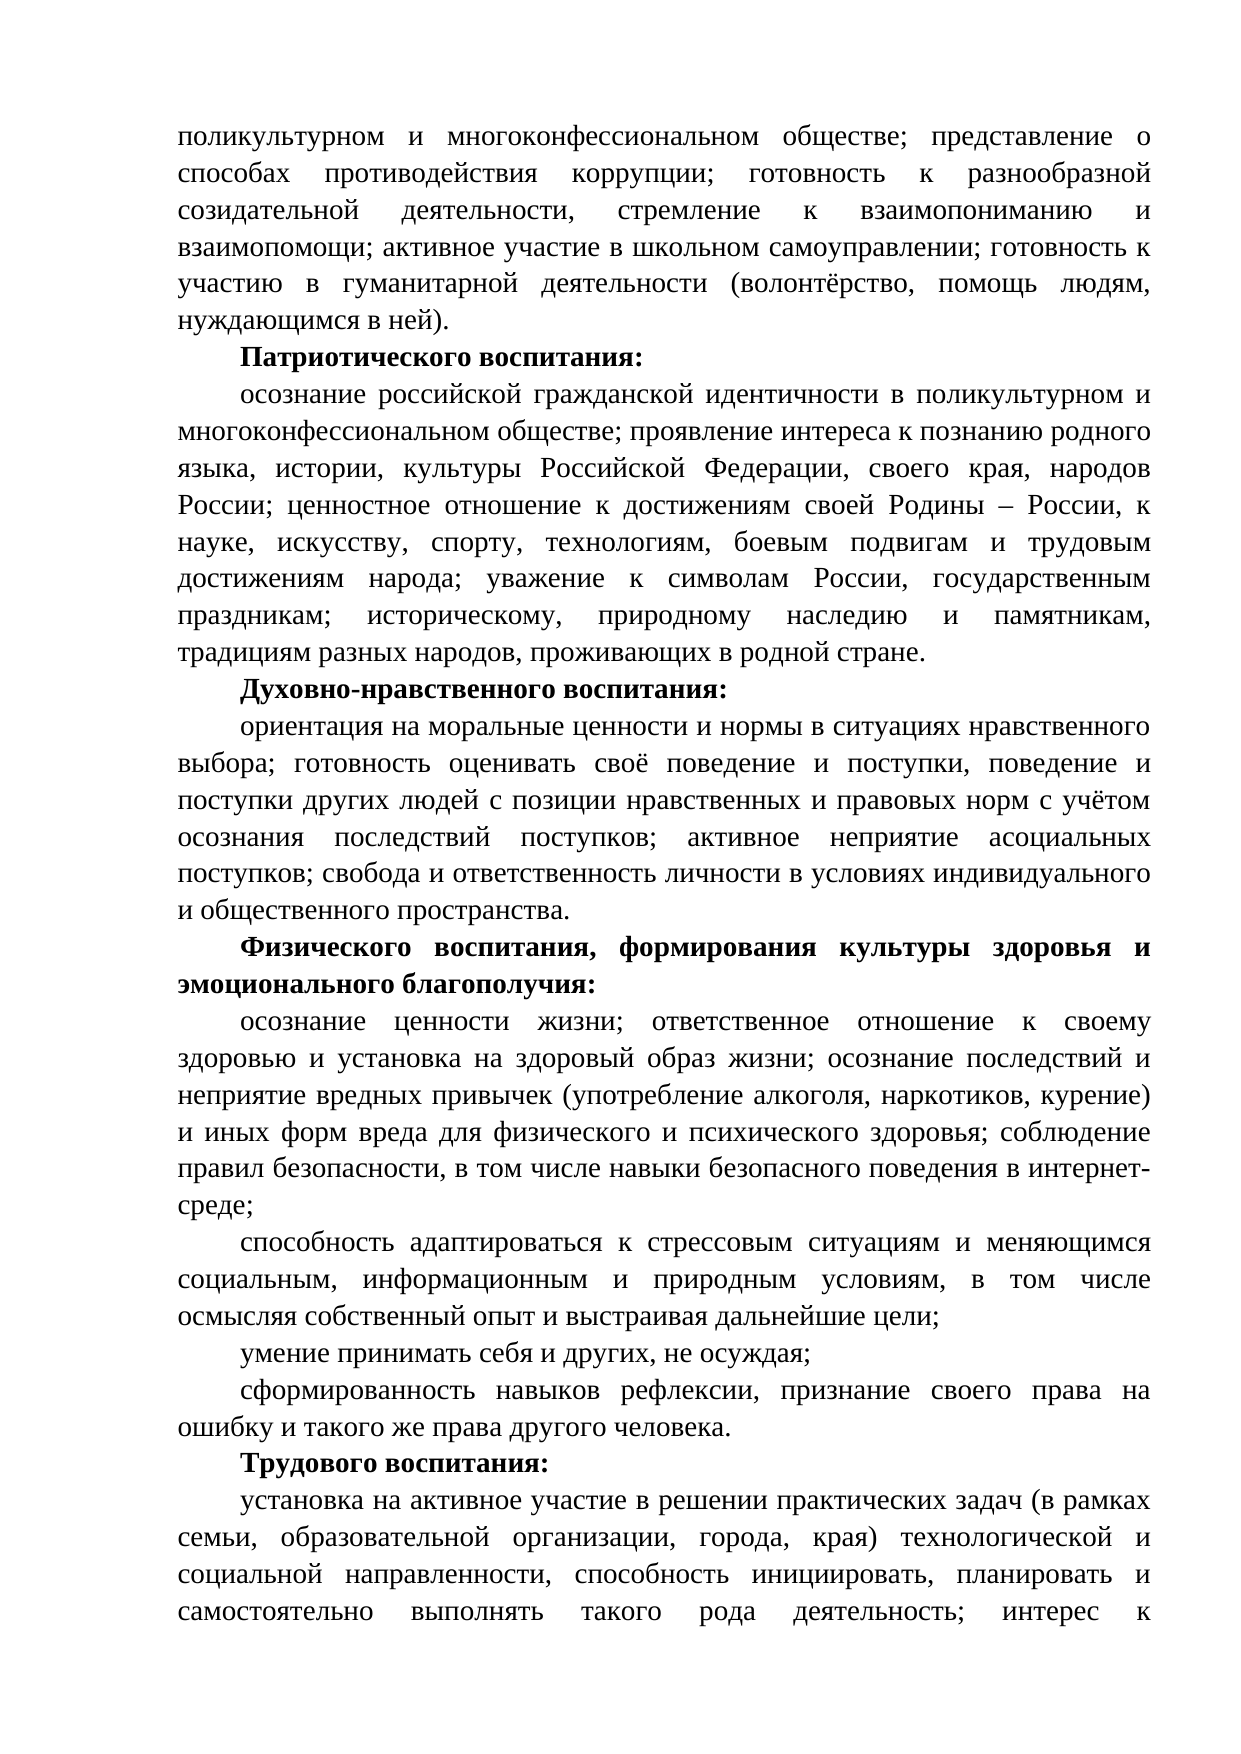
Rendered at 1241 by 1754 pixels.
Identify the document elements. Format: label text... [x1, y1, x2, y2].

text умение принимать себя и других, не осуждая; [177, 1335, 1152, 1368]
text осознание ценности жизни; ответственное отношение к своему здоровью и установка на здоровый образ жизни; осознание последствий и неприятие вредных привычек (употребление алкоголя, наркотиков, курение) и иных форм вреда для физического и психического здоровья; соблюдение правил безопасности, в том числе навыки безопасного поведения в интернет-среде; [177, 1003, 1152, 1221]
text Духовно-нравственного воспитания: [177, 671, 1152, 705]
text способность адаптироваться к стрессовым ситуациям и меняющимся социальным, информационным и природным условиям, в том числе осмысляя собственный опыт и выстраивая дальнейшие цели; [177, 1224, 1152, 1332]
text сформированность навыков рефлексии, признание своего права на ошибку и такого же права другого человека. [177, 1372, 1152, 1442]
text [177, 118, 1152, 336]
text Патриотического воспитания: [177, 339, 1152, 373]
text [177, 1482, 1152, 1627]
text Физического воспитания, формирования культуры здоровья и эмоционального благополучия: [177, 929, 1152, 1000]
text Трудового воспитания: [177, 1446, 1152, 1479]
text ориентация на моральные ценности и нормы в ситуациях нравственного выбора; готовность оценивать своё поведение и поступки, поведение и поступки других людей с позиции нравственных и правовых норм с учётом осознания последствий поступков; активное неприятие асоциальных поступков; свобода и ответственность личности в условиях индивидуального и общественного пространства. [177, 708, 1152, 926]
text осознание российской гражданской идентичности в поликультурном и многоконфессиональном обществе; проявление интереса к познанию родного языка, истории, культуры Российской Федерации, своего края, народов России; ценностное отношение к достижениям своей Родины – России, к науке, искусству, спорту, технологиям, боевым подвигам и трудовым достижениям народа; уважение к символам России, государственным праздникам; историческому, природному наследию и памятникам, традициям разных народов, проживающих в родной стране. [177, 376, 1152, 668]
